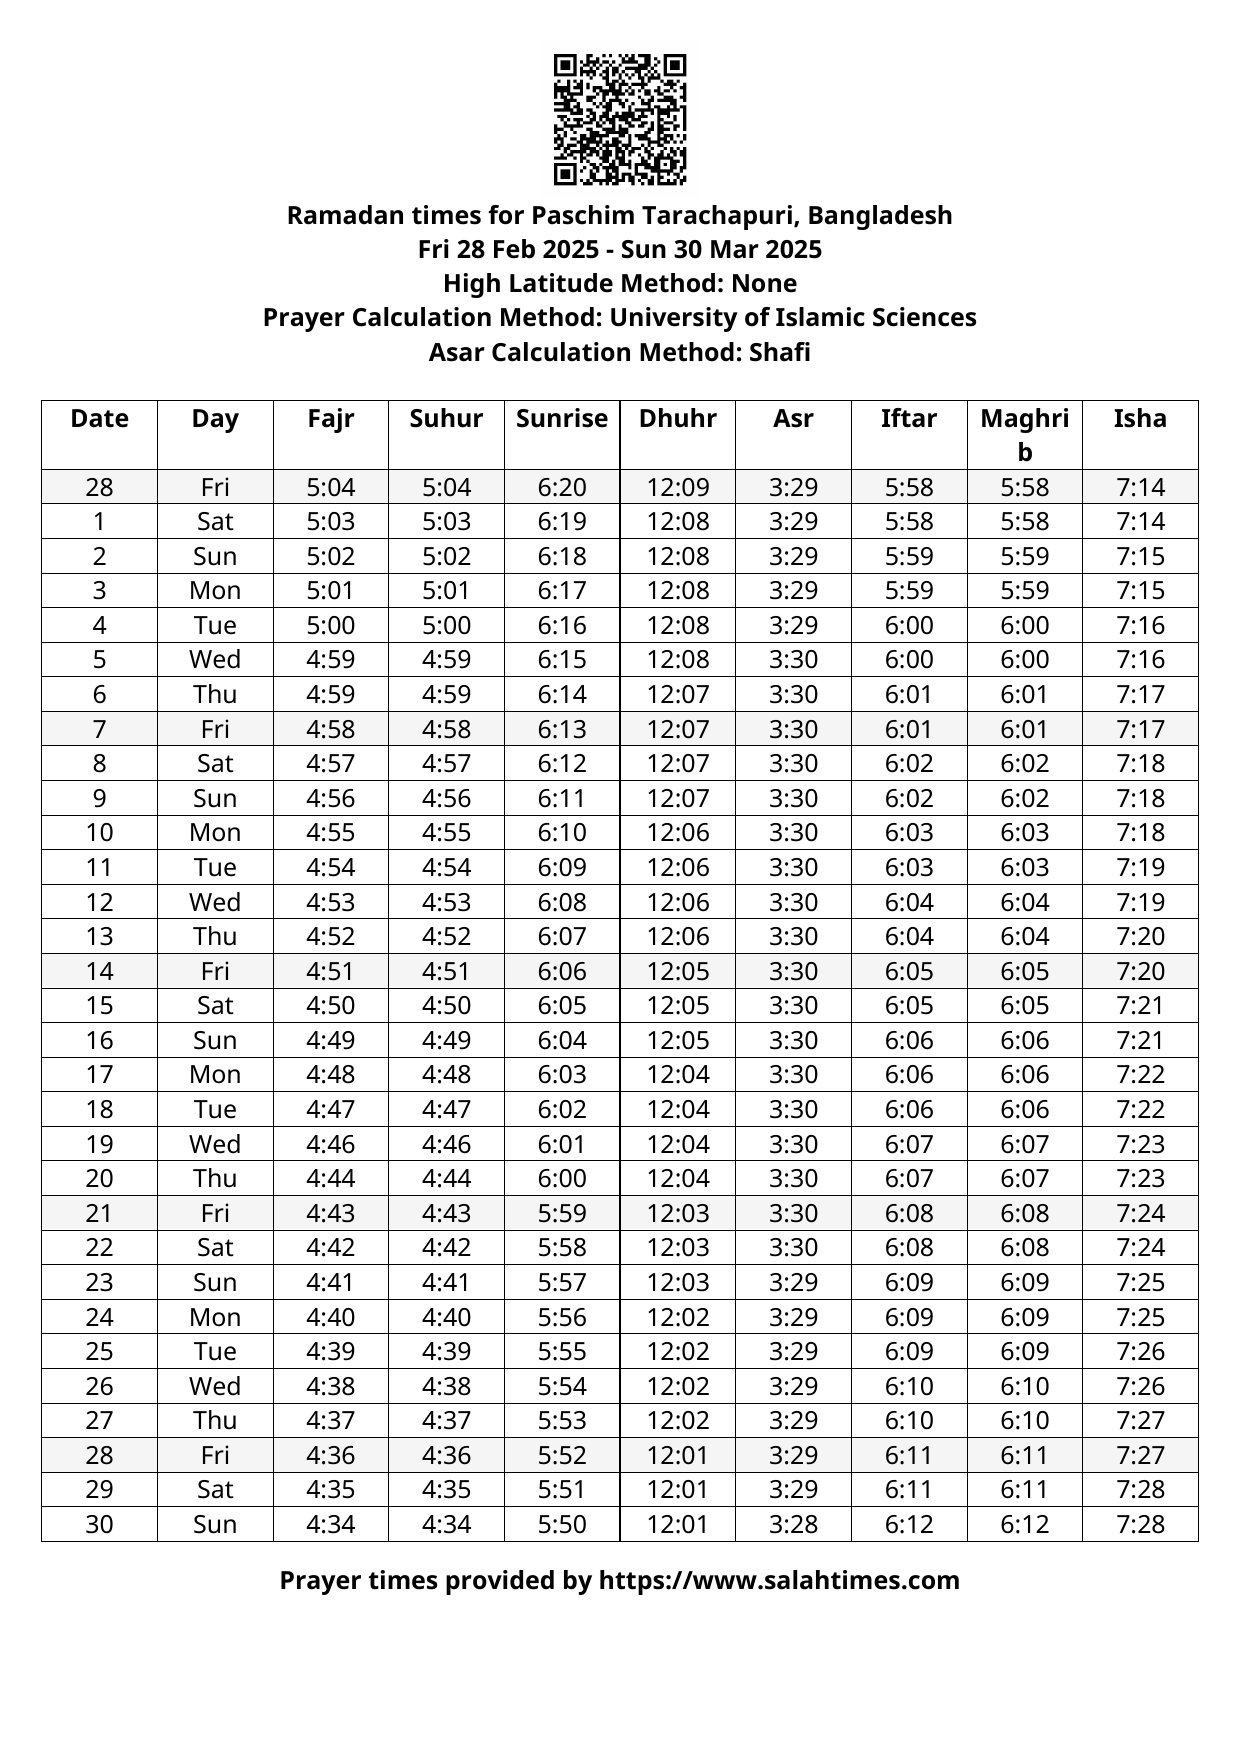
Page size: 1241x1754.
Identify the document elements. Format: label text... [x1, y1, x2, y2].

table_cell 7:20 [1083, 954, 1198, 987]
table_cell 6:04 [968, 885, 1082, 918]
table_cell 5:58 [968, 504, 1082, 538]
table_cell 6:05 [852, 989, 967, 1022]
table_cell 5:59 [852, 539, 967, 572]
table_cell 12:04 [621, 1161, 735, 1195]
table_cell 6:09 [852, 1265, 967, 1299]
table_cell 3:30 [736, 1023, 851, 1057]
table_cell 4:41 [274, 1265, 388, 1299]
table_cell Wed [158, 1127, 273, 1160]
table_cell 12 [42, 885, 157, 918]
table_cell 4:42 [274, 1231, 388, 1264]
table_cell Fri [158, 712, 273, 745]
table_cell 6:10 [968, 1404, 1082, 1437]
table_cell 6:06 [968, 1058, 1082, 1091]
table_cell 3:29 [736, 539, 851, 572]
table_cell 12:08 [621, 539, 735, 572]
table_cell 7:22 [1083, 1058, 1198, 1091]
table_cell 3:30 [736, 919, 851, 953]
table_cell 6:18 [505, 539, 619, 572]
table_header Sunrise [505, 401, 619, 469]
table_cell 6:11 [968, 1438, 1082, 1472]
table_cell 4:58 [389, 712, 504, 745]
table_cell 6:12 [968, 1507, 1082, 1541]
table_cell 5:00 [274, 608, 388, 642]
table_cell 6:00 [852, 608, 967, 642]
table_cell 4:55 [389, 816, 504, 849]
table_cell 12:03 [621, 1196, 735, 1229]
table_cell 6:08 [852, 1196, 967, 1229]
table_cell 4 [42, 608, 157, 642]
table_cell 12:09 [621, 470, 735, 503]
table_cell 4:59 [274, 677, 388, 711]
table_cell 6:08 [968, 1231, 1082, 1264]
table_cell 6:07 [968, 1127, 1082, 1160]
table_header Asr [736, 401, 851, 469]
table_cell 4:55 [274, 816, 388, 849]
table_cell 6:17 [505, 574, 619, 607]
table_cell 3:30 [736, 1092, 851, 1126]
table_cell 5:04 [389, 470, 504, 503]
table_cell 4:44 [274, 1161, 388, 1195]
table_cell 6:09 [968, 1334, 1082, 1368]
table_cell 3:29 [736, 1404, 851, 1437]
table_cell 6:05 [852, 954, 967, 987]
table_cell 6:19 [505, 504, 619, 538]
table_cell 3:30 [736, 677, 851, 711]
table_cell 3:29 [736, 1473, 851, 1506]
table_cell 4:41 [389, 1265, 504, 1299]
table_cell 5:58 [852, 470, 967, 503]
table_cell 6:01 [852, 677, 967, 711]
table_cell Thu [158, 919, 273, 953]
table_cell 4:46 [389, 1127, 504, 1160]
table_cell 6:09 [505, 850, 619, 884]
table_cell 4:50 [274, 989, 388, 1022]
table_cell 1 [42, 504, 157, 538]
table_cell 28 [42, 470, 157, 503]
table_header Iftar [852, 401, 967, 469]
text Asar Calculation Method: Shafi [42, 334, 1198, 368]
table_cell 6:01 [968, 712, 1082, 745]
table_cell 7:23 [1083, 1161, 1198, 1195]
table_cell 3:30 [736, 885, 851, 918]
table_cell 7:16 [1083, 643, 1198, 676]
table_cell 4:59 [274, 643, 388, 676]
table_cell 15 [42, 989, 157, 1022]
table_cell 6:00 [968, 608, 1082, 642]
table_cell Wed [158, 643, 273, 676]
table_cell 6:00 [968, 643, 1082, 676]
table_cell 5:59 [968, 574, 1082, 607]
table_cell 7:26 [1083, 1334, 1198, 1368]
table_cell Sat [158, 504, 273, 538]
table_cell 4:38 [389, 1369, 504, 1402]
table_cell 6:03 [852, 816, 967, 849]
table_cell 4:56 [389, 781, 504, 814]
table_cell 6:10 [852, 1369, 967, 1402]
table_cell 7:26 [1083, 1369, 1198, 1402]
table_cell 11 [42, 850, 157, 884]
table_cell 7:15 [1083, 539, 1198, 572]
table_cell 6:06 [505, 954, 619, 987]
table_cell 12:06 [621, 816, 735, 849]
table_cell 7:19 [1083, 850, 1198, 884]
table_cell 6:08 [505, 885, 619, 918]
table_cell 3:30 [736, 989, 851, 1022]
table_cell 4:37 [274, 1404, 388, 1437]
table_cell 6:11 [852, 1473, 967, 1506]
table_cell 7:15 [1083, 574, 1198, 607]
table_cell 6:04 [505, 1023, 619, 1057]
table_cell 4:38 [274, 1369, 388, 1402]
table_cell 7:17 [1083, 677, 1198, 711]
table_cell 6:06 [852, 1092, 967, 1126]
table_cell 4:35 [274, 1473, 388, 1506]
table_cell 5:54 [505, 1369, 619, 1402]
table_cell 3:30 [736, 1161, 851, 1195]
table_cell 5:57 [505, 1265, 619, 1299]
table_cell 6:11 [852, 1438, 967, 1472]
table_cell 12:06 [621, 885, 735, 918]
table_cell Wed [158, 1369, 273, 1402]
table_cell 4:43 [274, 1196, 388, 1229]
table_cell 14 [42, 954, 157, 987]
table_cell 5:58 [968, 470, 1082, 503]
table_cell Fri [158, 954, 273, 987]
table_cell 7:16 [1083, 608, 1198, 642]
table_cell 5:59 [505, 1196, 619, 1229]
table_cell 4:39 [389, 1334, 504, 1368]
table_cell 6:04 [852, 919, 967, 953]
table_cell 6:09 [852, 1300, 967, 1333]
table_cell 2 [42, 539, 157, 572]
table_cell 7:28 [1083, 1473, 1198, 1506]
table_cell 4:47 [389, 1092, 504, 1126]
table_cell 4:54 [274, 850, 388, 884]
table_cell 5:53 [505, 1404, 619, 1437]
table_cell 8 [42, 746, 157, 780]
table_cell Sun [158, 539, 273, 572]
table_cell 7:20 [1083, 919, 1198, 953]
table_cell 12:03 [621, 1231, 735, 1264]
table_cell 3 [42, 574, 157, 607]
table_cell 7:27 [1083, 1438, 1198, 1472]
table_cell Thu [158, 1161, 273, 1195]
text Prayer times provided by https://www.salahtimes.com [42, 1563, 1198, 1597]
table_cell 6:06 [968, 1023, 1082, 1057]
table_cell 3:28 [736, 1507, 851, 1541]
table_cell Tue [158, 850, 273, 884]
table_cell 26 [42, 1369, 157, 1402]
table_cell 4:39 [274, 1334, 388, 1368]
table_cell 3:29 [736, 1265, 851, 1299]
table_cell 6:09 [968, 1265, 1082, 1299]
table_cell 5:04 [274, 470, 388, 503]
table_cell 12:08 [621, 608, 735, 642]
table_cell 3:30 [736, 1196, 851, 1229]
table_cell 3:30 [736, 781, 851, 814]
table_cell 6:03 [505, 1058, 619, 1091]
table_cell 3:30 [736, 1127, 851, 1160]
table_cell 18 [42, 1092, 157, 1126]
table_cell 21 [42, 1196, 157, 1229]
table_cell 7:27 [1083, 1404, 1198, 1437]
table_cell 3:29 [736, 574, 851, 607]
table_header Suhur [389, 401, 504, 469]
table_cell 5:03 [389, 504, 504, 538]
table_header Date [42, 401, 157, 469]
table_cell 4:57 [389, 746, 504, 780]
table_cell 6:09 [852, 1334, 967, 1368]
table_cell 4:37 [389, 1404, 504, 1437]
table_header Day [158, 401, 273, 469]
table_cell 5:02 [274, 539, 388, 572]
table_cell 12:07 [621, 746, 735, 780]
table_cell 6:07 [505, 919, 619, 953]
table_cell 6:09 [968, 1300, 1082, 1333]
table_cell 12:05 [621, 989, 735, 1022]
table_cell 4:49 [389, 1023, 504, 1057]
table_cell 6:04 [852, 885, 967, 918]
table_cell 7:21 [1083, 1023, 1198, 1057]
table_cell 7:25 [1083, 1265, 1198, 1299]
table_cell 4:34 [389, 1507, 504, 1541]
table_cell 6:04 [968, 919, 1082, 953]
table_cell 6:05 [968, 989, 1082, 1022]
table_cell 4:52 [274, 919, 388, 953]
table_cell Sun [158, 1023, 273, 1057]
table_cell 4:42 [389, 1231, 504, 1264]
table_cell 6:02 [505, 1092, 619, 1126]
table_cell 12:08 [621, 574, 735, 607]
table_cell 7:21 [1083, 989, 1198, 1022]
table_cell 7:18 [1083, 816, 1198, 849]
table_cell Sat [158, 1231, 273, 1264]
table_cell Mon [158, 1058, 273, 1091]
table_cell 7:18 [1083, 781, 1198, 814]
table_cell 5:58 [505, 1231, 619, 1264]
table_cell 5:56 [505, 1300, 619, 1333]
table_cell 6:05 [968, 954, 1082, 987]
table_cell 5:50 [505, 1507, 619, 1541]
table_cell 12:06 [621, 850, 735, 884]
table_cell 4:47 [274, 1092, 388, 1126]
table_cell 5:59 [852, 574, 967, 607]
table_cell 7:24 [1083, 1196, 1198, 1229]
table_cell 12:08 [621, 643, 735, 676]
table_cell 4:57 [274, 746, 388, 780]
table_header Isha [1083, 401, 1198, 469]
table_cell 4:50 [389, 989, 504, 1022]
table_cell 7:22 [1083, 1092, 1198, 1126]
table_cell 12:06 [621, 919, 735, 953]
table_cell 6:00 [852, 643, 967, 676]
table_cell 6:06 [852, 1023, 967, 1057]
table_cell 4:51 [389, 954, 504, 987]
table_cell 6 [42, 677, 157, 711]
table_cell 4:44 [389, 1161, 504, 1195]
table_cell 13 [42, 919, 157, 953]
table_cell 4:46 [274, 1127, 388, 1160]
table_cell Mon [158, 1300, 273, 1333]
table_cell 3:29 [736, 1334, 851, 1368]
table_cell Sun [158, 1265, 273, 1299]
table_cell Wed [158, 885, 273, 918]
table_cell 28 [42, 1438, 157, 1472]
table_cell 7:28 [1083, 1507, 1198, 1541]
table_cell 4:53 [274, 885, 388, 918]
table_cell 3:29 [736, 1300, 851, 1333]
table_cell 4:53 [389, 885, 504, 918]
table_cell 6:02 [968, 746, 1082, 780]
table_cell 6:03 [968, 850, 1082, 884]
table_cell 4:35 [389, 1473, 504, 1506]
table_cell 6:20 [505, 470, 619, 503]
table_cell 6:01 [968, 677, 1082, 711]
table_cell 6:01 [505, 1127, 619, 1160]
table_cell 12:02 [621, 1334, 735, 1368]
table_cell 12:02 [621, 1369, 735, 1402]
table_header Dhuhr [621, 401, 735, 469]
table_cell 12:05 [621, 954, 735, 987]
table_cell 3:30 [736, 712, 851, 745]
table_cell 12:02 [621, 1300, 735, 1333]
table_cell Sat [158, 1473, 273, 1506]
table_cell 5:59 [968, 539, 1082, 572]
table_cell 6:07 [852, 1161, 967, 1195]
table_cell 5:58 [852, 504, 967, 538]
table_cell 4:54 [389, 850, 504, 884]
text High Latitude Method: None [42, 266, 1198, 300]
table_cell 6:03 [968, 816, 1082, 849]
table_cell 6:12 [505, 746, 619, 780]
table_cell 5 [42, 643, 157, 676]
table_cell 23 [42, 1265, 157, 1299]
table_cell Fri [158, 1438, 273, 1472]
text Prayer Calculation Method: University of Islamic Sciences [42, 300, 1198, 334]
table_cell 4:36 [389, 1438, 504, 1472]
table_cell 3:30 [736, 746, 851, 780]
table_cell Mon [158, 574, 273, 607]
table_cell 6:08 [968, 1196, 1082, 1229]
table_cell 3:29 [736, 1369, 851, 1402]
table_cell 3:30 [736, 954, 851, 987]
table_cell Sat [158, 989, 273, 1022]
table_cell 4:36 [274, 1438, 388, 1472]
table_cell 4:59 [389, 643, 504, 676]
table_cell 5:03 [274, 504, 388, 538]
table_cell 7:17 [1083, 712, 1198, 745]
table_cell 7:18 [1083, 746, 1198, 780]
table_cell 22 [42, 1231, 157, 1264]
table_cell 4:40 [389, 1300, 504, 1333]
table_cell 3:30 [736, 1231, 851, 1264]
table_cell 5:51 [505, 1473, 619, 1506]
table_cell 6:10 [505, 816, 619, 849]
table_cell 4:48 [274, 1058, 388, 1091]
table_cell 6:05 [505, 989, 619, 1022]
table_cell 12:03 [621, 1265, 735, 1299]
table_cell 6:13 [505, 712, 619, 745]
table_cell Tue [158, 1334, 273, 1368]
table_cell Sun [158, 1507, 273, 1541]
table_cell 6:06 [852, 1058, 967, 1091]
table_cell 7:25 [1083, 1300, 1198, 1333]
table_cell 4:48 [389, 1058, 504, 1091]
table_cell 25 [42, 1334, 157, 1368]
table_cell 7:19 [1083, 885, 1198, 918]
table_cell 6:02 [852, 781, 967, 814]
table_cell 4:49 [274, 1023, 388, 1057]
table_header Fajr [274, 401, 388, 469]
table_cell 12:04 [621, 1127, 735, 1160]
table_cell 10 [42, 816, 157, 849]
table_cell 6:10 [852, 1404, 967, 1437]
table_cell 6:08 [852, 1231, 967, 1264]
table_cell 5:55 [505, 1334, 619, 1368]
table_cell 6:00 [505, 1161, 619, 1195]
table_cell Tue [158, 1092, 273, 1126]
table_cell 6:02 [968, 781, 1082, 814]
table_cell Tue [158, 608, 273, 642]
table_cell 6:12 [852, 1507, 967, 1541]
table_cell 12:07 [621, 677, 735, 711]
table_cell 6:11 [968, 1473, 1082, 1506]
table_cell 3:30 [736, 1058, 851, 1091]
table_cell 17 [42, 1058, 157, 1091]
table_cell 6:06 [968, 1092, 1082, 1126]
table_cell 5:01 [389, 574, 504, 607]
table_cell 7 [42, 712, 157, 745]
table_cell 12:07 [621, 712, 735, 745]
text Fri 28 Feb 2025 - Sun 30 Mar 2025 [42, 232, 1198, 266]
table_cell 3:30 [736, 643, 851, 676]
table_cell 6:16 [505, 608, 619, 642]
table_cell 4:52 [389, 919, 504, 953]
table_cell 30 [42, 1507, 157, 1541]
table_cell 12:01 [621, 1507, 735, 1541]
table_cell Thu [158, 677, 273, 711]
table_header Maghrib [968, 401, 1082, 469]
table_cell 12:04 [621, 1092, 735, 1126]
table_cell Sun [158, 781, 273, 814]
table_cell 4:58 [274, 712, 388, 745]
table_cell 12:02 [621, 1404, 735, 1437]
table_cell 27 [42, 1404, 157, 1437]
table_cell Thu [158, 1404, 273, 1437]
table_cell 19 [42, 1127, 157, 1160]
table_cell 3:30 [736, 816, 851, 849]
table_cell 7:23 [1083, 1127, 1198, 1160]
table_cell 6:02 [852, 746, 967, 780]
table_cell 7:14 [1083, 470, 1198, 503]
table_cell 6:03 [852, 850, 967, 884]
table_cell 4:51 [274, 954, 388, 987]
table_cell 6:01 [852, 712, 967, 745]
table_cell 3:30 [736, 850, 851, 884]
table_cell 6:15 [505, 643, 619, 676]
table_cell 12:08 [621, 504, 735, 538]
table_cell 4:34 [274, 1507, 388, 1541]
table_cell 3:29 [736, 608, 851, 642]
table_cell 3:29 [736, 470, 851, 503]
picture [542, 41, 699, 198]
table_cell Fri [158, 470, 273, 503]
table_cell 9 [42, 781, 157, 814]
table_cell 29 [42, 1473, 157, 1506]
table_cell 4:56 [274, 781, 388, 814]
table_cell 6:14 [505, 677, 619, 711]
table_cell 5:01 [274, 574, 388, 607]
table_cell Sat [158, 746, 273, 780]
table_cell 3:29 [736, 504, 851, 538]
table_cell 6:11 [505, 781, 619, 814]
table_cell 12:07 [621, 781, 735, 814]
table_cell 5:52 [505, 1438, 619, 1472]
table_cell 4:40 [274, 1300, 388, 1333]
table_cell 20 [42, 1161, 157, 1195]
table_cell 12:01 [621, 1438, 735, 1472]
table_cell 12:01 [621, 1473, 735, 1506]
text Ramadan times for Paschim Tarachapuri, Bangladesh [42, 198, 1198, 232]
table_cell 7:14 [1083, 504, 1198, 538]
table_cell 6:10 [968, 1369, 1082, 1402]
table_cell 4:59 [389, 677, 504, 711]
table_cell 12:05 [621, 1023, 735, 1057]
table_cell 6:07 [852, 1127, 967, 1160]
table_cell 4:43 [389, 1196, 504, 1229]
table_cell 3:29 [736, 1438, 851, 1472]
table_cell 16 [42, 1023, 157, 1057]
table_cell 24 [42, 1300, 157, 1333]
table_cell 5:00 [389, 608, 504, 642]
table_cell 7:24 [1083, 1231, 1198, 1264]
table_cell 12:04 [621, 1058, 735, 1091]
table_cell 6:07 [968, 1161, 1082, 1195]
table_cell 5:02 [389, 539, 504, 572]
table_cell Mon [158, 816, 273, 849]
table_cell Fri [158, 1196, 273, 1229]
